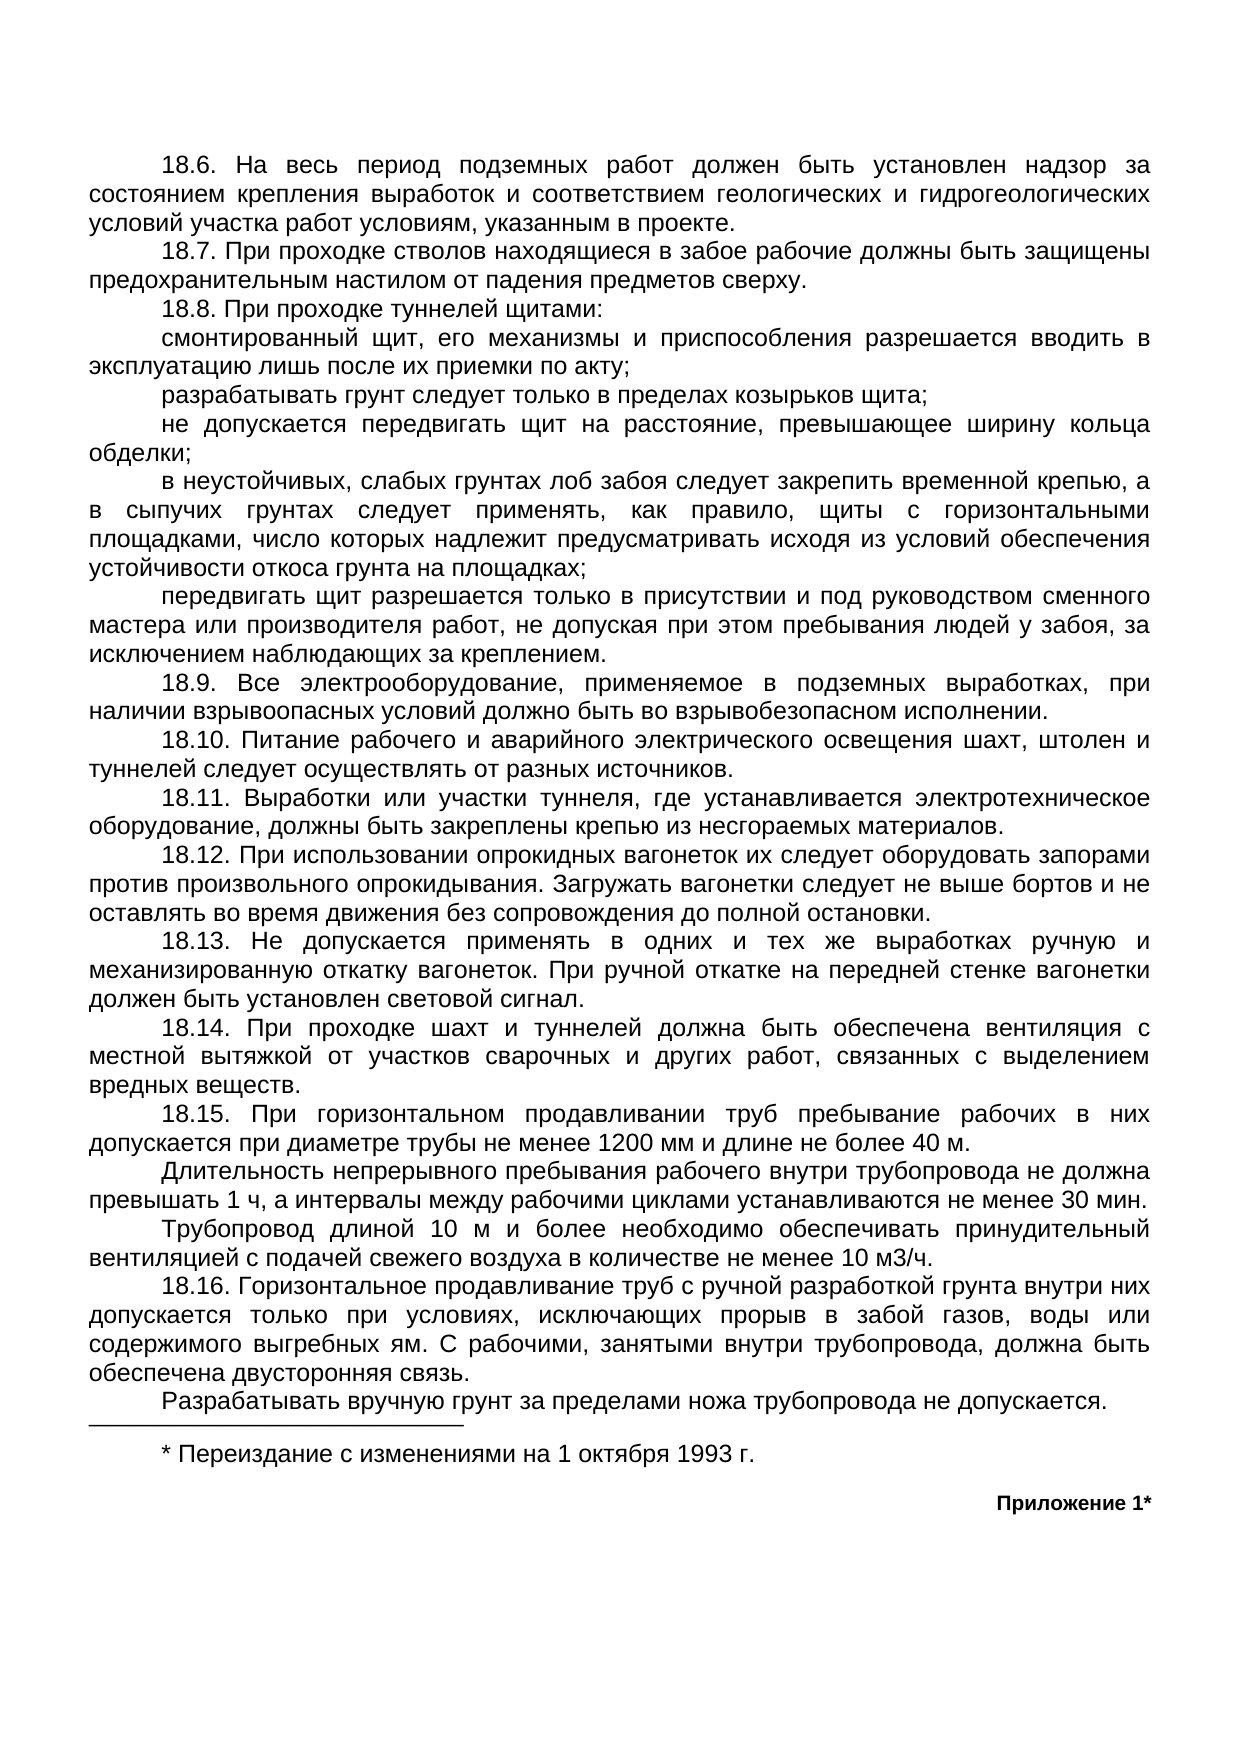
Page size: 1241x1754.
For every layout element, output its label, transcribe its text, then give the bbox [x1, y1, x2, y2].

text 18.14. При проходке шахт и туннелей должна быть обеспечена вентиляция с местной вытяжкой от участков сварочных и других работ, связанных с выделением вредных веществ. [88, 1012, 1152, 1099]
text * Переиздание с изменениями на 1 октября 1993 г. [88, 1439, 1152, 1467]
text 18.15. При горизонтальном продавливании труб пребывание рабочих в них допускается при диаметре трубы не менее 1200 мм и длине не более 40 м. [88, 1099, 1152, 1156]
text Приложение 1* [88, 1491, 1152, 1515]
text в неустойчивых, слабых грунтах лоб забоя следует закрепить временной крепью, а в сыпучих грунтах следует применять, как правило, щиты с горизонтальными площадками, число которых надлежит предусматривать исходя из условий обеспечения устойчивости откоса грунта на площадках; [88, 466, 1152, 581]
text разрабатывать грунт следует только в пределах козырьков щита; [88, 380, 1152, 409]
text 18.12. При использовании опрокидных вагонеток их следует оборудовать запорами против произвольного опрокидывания. Загружать вагонетки следует не выше бортов и не оставлять во время движения без сопровождения до полной остановки. [88, 840, 1152, 926]
text 18.10. Питание рабочего и аварийного электрического освещения шахт, штолен и туннелей следует осуществлять от разных источников. [88, 725, 1152, 782]
text не допускается передвигать щит на расстояние, превышающее ширину кольца обделки; [88, 409, 1152, 466]
text ────────────────────────────── [88, 1415, 1152, 1439]
text смонтированный щит, его механизмы и приспособления разрешается вводить в эксплуатацию лишь после их приемки по акту; [88, 322, 1152, 380]
text 18.16. Горизонтальное продавливание труб с ручной разработкой грунта внутри них допускается только при условиях, исключающих прорыв в забой газов, воды или содержимого выгребных ям. С рабочими, занятыми внутри трубопровода, должна быть обеспечена двусторонняя связь. [88, 1271, 1152, 1386]
text 18.7. При проходке стволов находящиеся в забое рабочие должны быть защищены предохранительным настилом от падения предметов сверху. [88, 236, 1152, 294]
text 18.9. Все электрооборудование, применяемое в подземных выработках, при наличии взрывоопасных условий должно быть во взрывобезопасном исполнении. [88, 667, 1152, 725]
text 18.8. При проходке туннелей щитами: [88, 294, 1152, 322]
text 18.6. На весь период подземных работ должен быть установлен надзор за состоянием крепления выработок и соответствием геологических и гидрогеологических условий участка работ условиям, указанным в проекте. [88, 150, 1152, 236]
text Длительность непрерывного пребывания рабочего внутри трубопровода не должна превышать 1 ч, а интервалы между рабочими циклами устанавливаются не менее 30 мин. [88, 1156, 1152, 1214]
text передвигать щит разрешается только в присутствии и под руководством сменного мастера или производителя работ, не допуская при этом пребывания людей у забоя, за исключением наблюдающих за креплением. [88, 581, 1152, 667]
text 18.11. Выработки или участки туннеля, где устанавливается электротехническое оборудование, должны быть закреплены крепью из несгораемых материалов. [88, 782, 1152, 840]
text Трубопровод длиной 10 м и более необходимо обеспечивать принудительный вентиляцией с подачей свежего воздуха в количестве не менее 10 м3/ч. [88, 1214, 1152, 1271]
text 18.13. Не допускается применять в одних и тех же выработках ручную и механизированную откатку вагонеток. При ручной откатке на передней стенке вагонетки должен быть установлен световой сигнал. [88, 926, 1152, 1012]
text Разрабатывать вручную грунт за пределами ножа трубопровода не допускается. [88, 1386, 1152, 1415]
